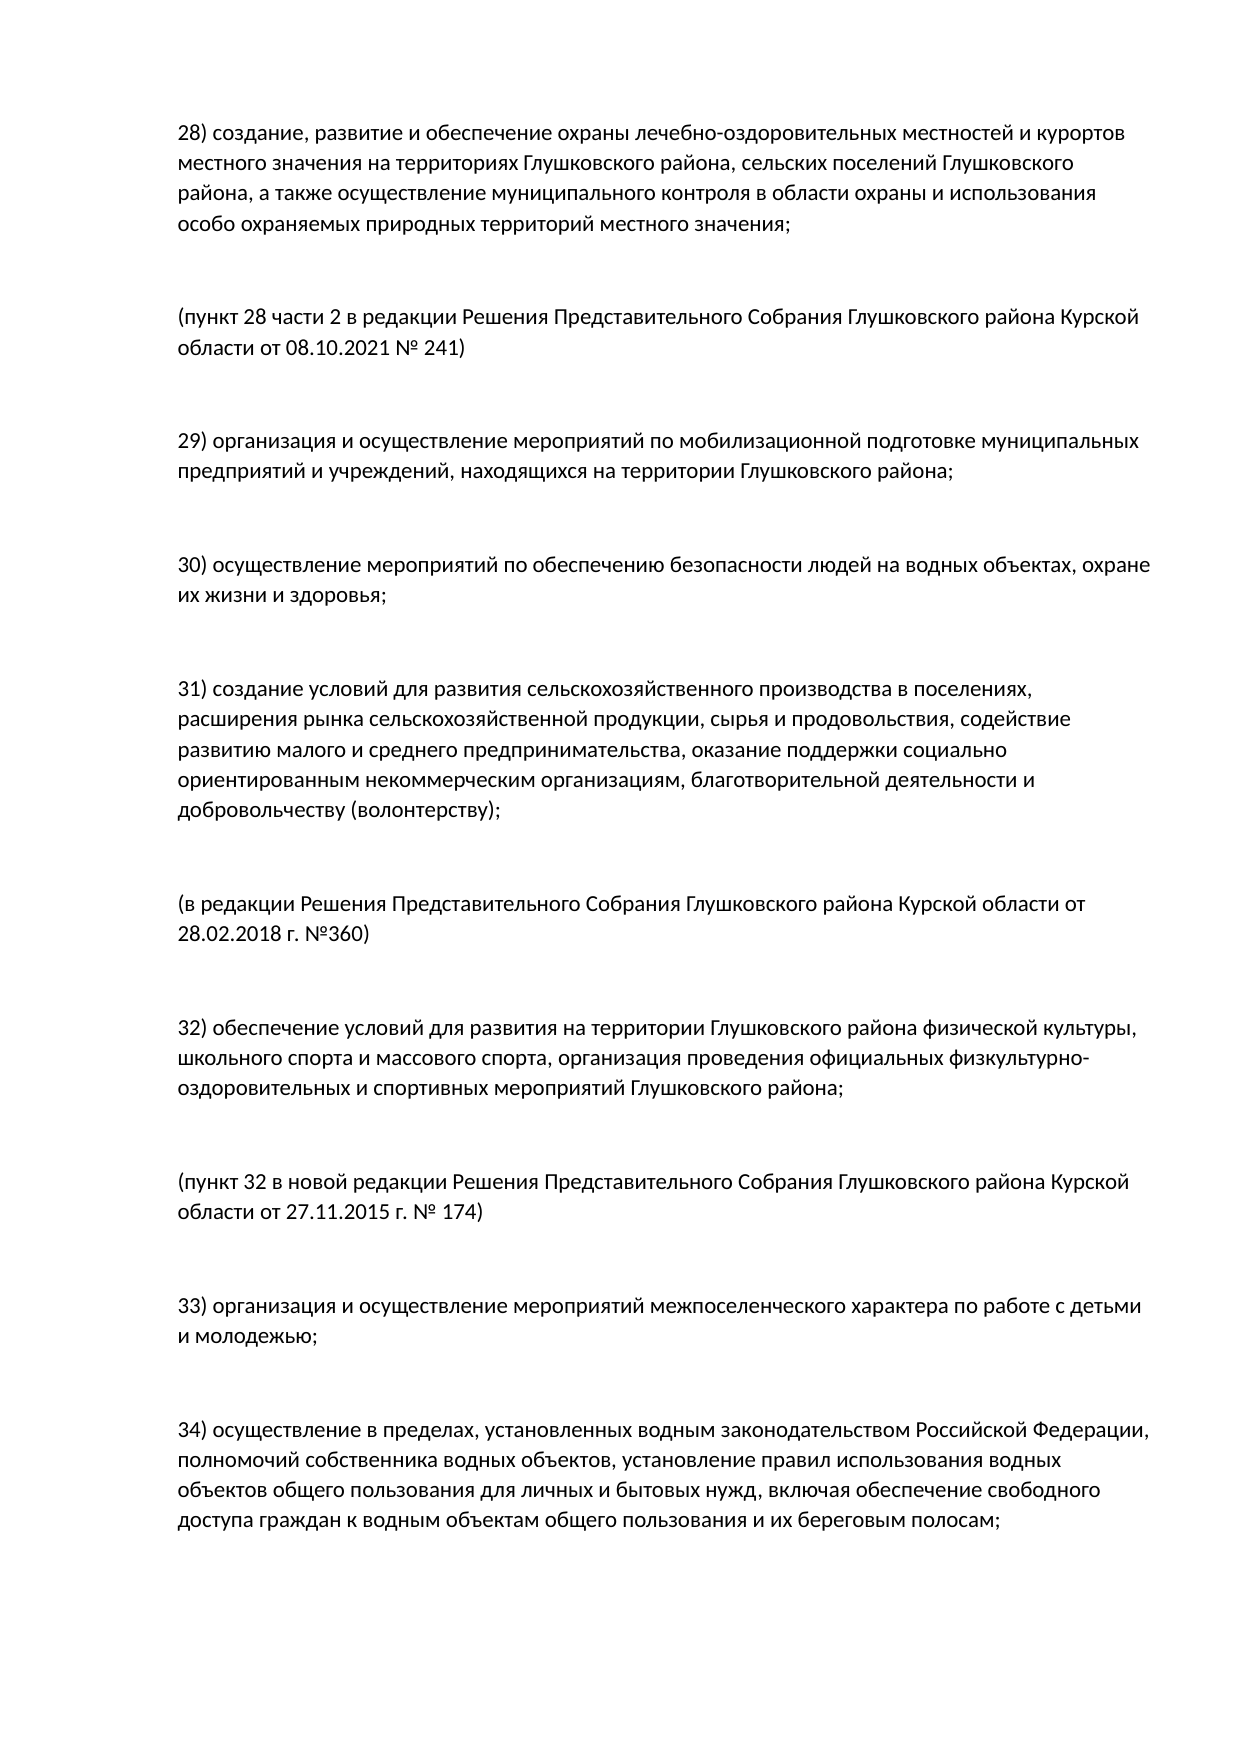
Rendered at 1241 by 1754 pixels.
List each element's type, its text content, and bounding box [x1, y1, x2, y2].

text (пункт 28 части 2 в редакции Решения Представительного Собрания Глушковского района Курской области от 08.10.2021 № 241) [177, 302, 1152, 361]
text 33) организация и осуществление мероприятий межпоселенческого характера по работе с детьми и молодежью; [177, 1291, 1152, 1349]
text 32) обеспечение условий для развития на территории Глушковского района физической культуры, школьного спорта и массового спорта, организация проведения официальных физкультурно-оздоровительных и спортивных мероприятий Глушковского района; [177, 1013, 1152, 1101]
text 34) осуществление в пределах, установленных водным законодательством Российской Федерации, полномочий собственника водных объектов, установление правил использования водных объектов общего пользования для личных и бытовых нужд, включая обеспечение свободного доступа граждан к водным объектам общего пользования и их береговым полосам; [177, 1415, 1152, 1534]
text 31) создание условий для развития сельскохозяйственного производства в поселениях, расширения рынка сельскохозяйственной продукции, сырья и продовольствия, содействие развитию малого и среднего предпринимательства, оказание поддержки социально ориентированным некоммерческим организациям, благотворительной деятельности и добровольчеству (волонтерству); [177, 674, 1152, 823]
text 30) осуществление мероприятий по обеспечению безопасности людей на водных объектах, охране их жизни и здоровья; [177, 550, 1152, 609]
text (в редакции Решения Представительного Собрания Глушковского района Курской области от 28.02.2018 г. №360) [177, 889, 1152, 947]
text (пункт 32 в новой редакции Решения Представительного Собрания Глушковского района Курской области от 27.11.2015 г. № 174) [177, 1167, 1152, 1225]
text 29) организация и осуществление мероприятий по мобилизационной подготовке муниципальных предприятий и учреждений, находящихся на территории Глушковского района; [177, 426, 1152, 485]
text 28) создание, развитие и обеспечение охраны лечебно-оздоровительных местностей и курортов местного значения на территориях Глушковского района, сельских поселений Глушковского района, а также осуществление муниципального контроля в области охраны и использования особо охраняемых природных территорий местного значения; [177, 118, 1152, 237]
